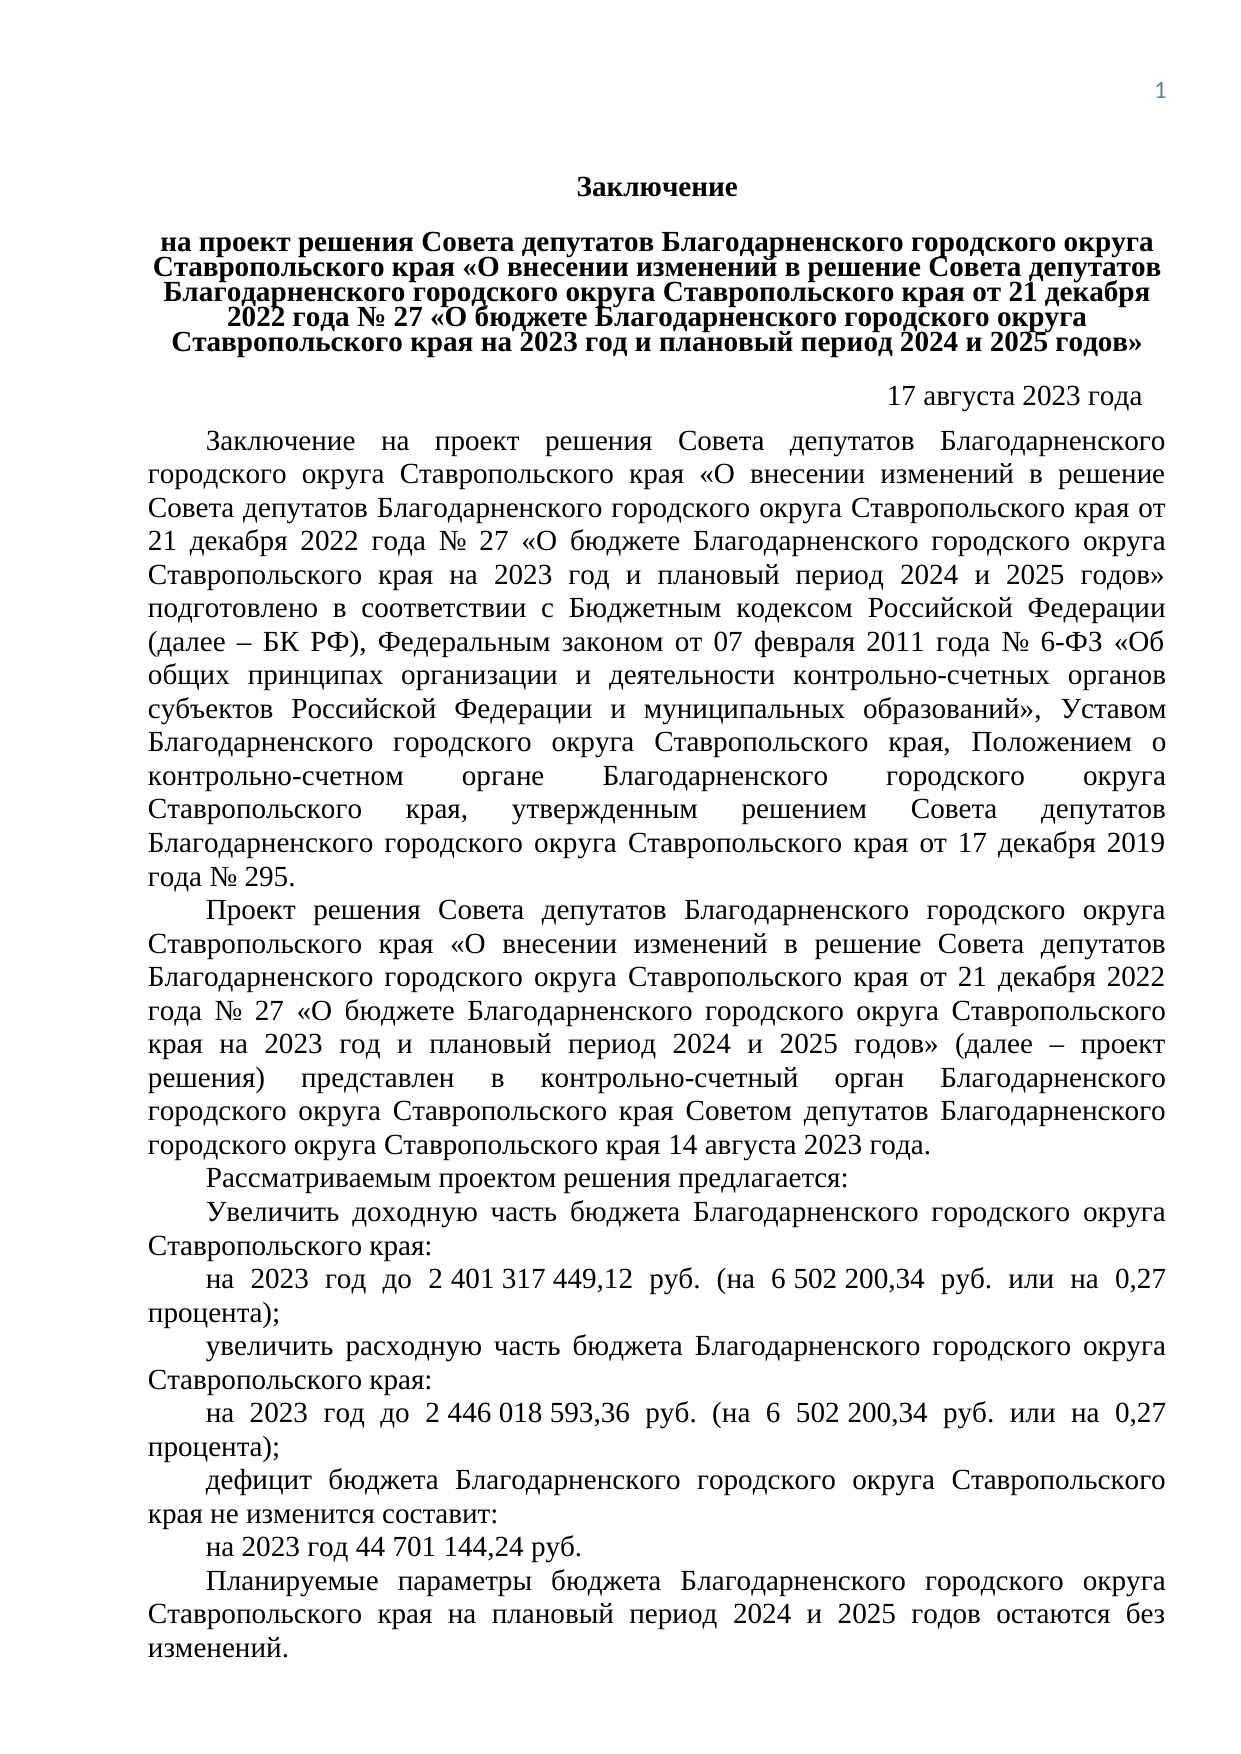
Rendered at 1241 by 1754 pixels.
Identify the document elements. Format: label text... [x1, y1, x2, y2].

text на 2023 год до 2 446 018 593,36 руб. (на 6 502 200,34 руб. или на 0,27 процента); [148, 1395, 1167, 1462]
text Увеличить доходную часть бюджета Благодарненского городского округа Ставропольского края: [148, 1194, 1167, 1261]
text Заключение на проект решения Совета депутатов Благодарненского городского округа Ставропольского края «О внесении изменений в решение Совета депутатов Благодарненского городского округа Ставропольского края от 21 декабря 2022 года № 27 «О бюджете Благодарненского городского округа Ставропольского края на 2023 год и плановый период 2024 и 2025 годов» подготовлено в соответствии с Бюджетным кодексом Российской Федерации (далее – БК РФ), Федеральным законом от 07 февраля 2011 года № 6-ФЗ «Об общих принципах организации и деятельности контрольно-счетных органов субъектов Российской Федерации и муниципальных образований», Уставом Благодарненского городского округа Ставропольского края, Положением о контрольно-счетном органе Благодарненского городского округа Ставропольского края, утвержденным решением Совета депутатов Благодарненского городского округа Ставропольского края от 17 декабря 2019 года № 295. [148, 423, 1167, 892]
text на 2023 год 44 701 144,24 руб. [148, 1529, 1167, 1563]
text Проект решения Совета депутатов Благодарненского городского округа Ставропольского края «О внесении изменений в решение Совета депутатов Благодарненского городского округа Ставропольского края от 21 декабря 2022 года № 27 «О бюджете Благодарненского городского округа Ставропольского края на 2023 год и плановый период 2024 и 2025 годов» (далее – проект решения) представлен в контрольно-счетный орган Благодарненского городского округа Ставропольского края Советом депутатов Благодарненского городского округа Ставропольского края 14 августа 2023 года. [148, 892, 1167, 1161]
text на проект решения Совета депутатов Благодарненского городского округа Ставропольского края «О внесении изменений в решение Совета депутатов Благодарненского городского округа Ставропольского края от 21 декабря 2022 года № 27 «О бюджете Благодарненского городского округа Ставропольского края на 2023 год и плановый период 2024 и 2025 годов» [148, 231, 1167, 356]
text увеличить расходную часть бюджета Благодарненского городского округа Ставропольского края: [148, 1328, 1167, 1395]
text на 2023 год до 2 401 317 449,12 руб. (на 6 502 200,34 руб. или на 0,27 процента); [148, 1261, 1167, 1328]
text дефицит бюджета Благодарненского городского округа Ставропольского края не изменится составит: [148, 1462, 1167, 1529]
text Заключение [148, 177, 1167, 202]
text Рассматриваемым проектом решения предлагается: [148, 1161, 1167, 1194]
text Планируемые параметры бюджета Благодарненского городского округа Ставропольского края на плановый период 2024 и 2025 годов остаются без изменений. [148, 1563, 1167, 1664]
text 17 августа 2023 года [148, 385, 1167, 410]
